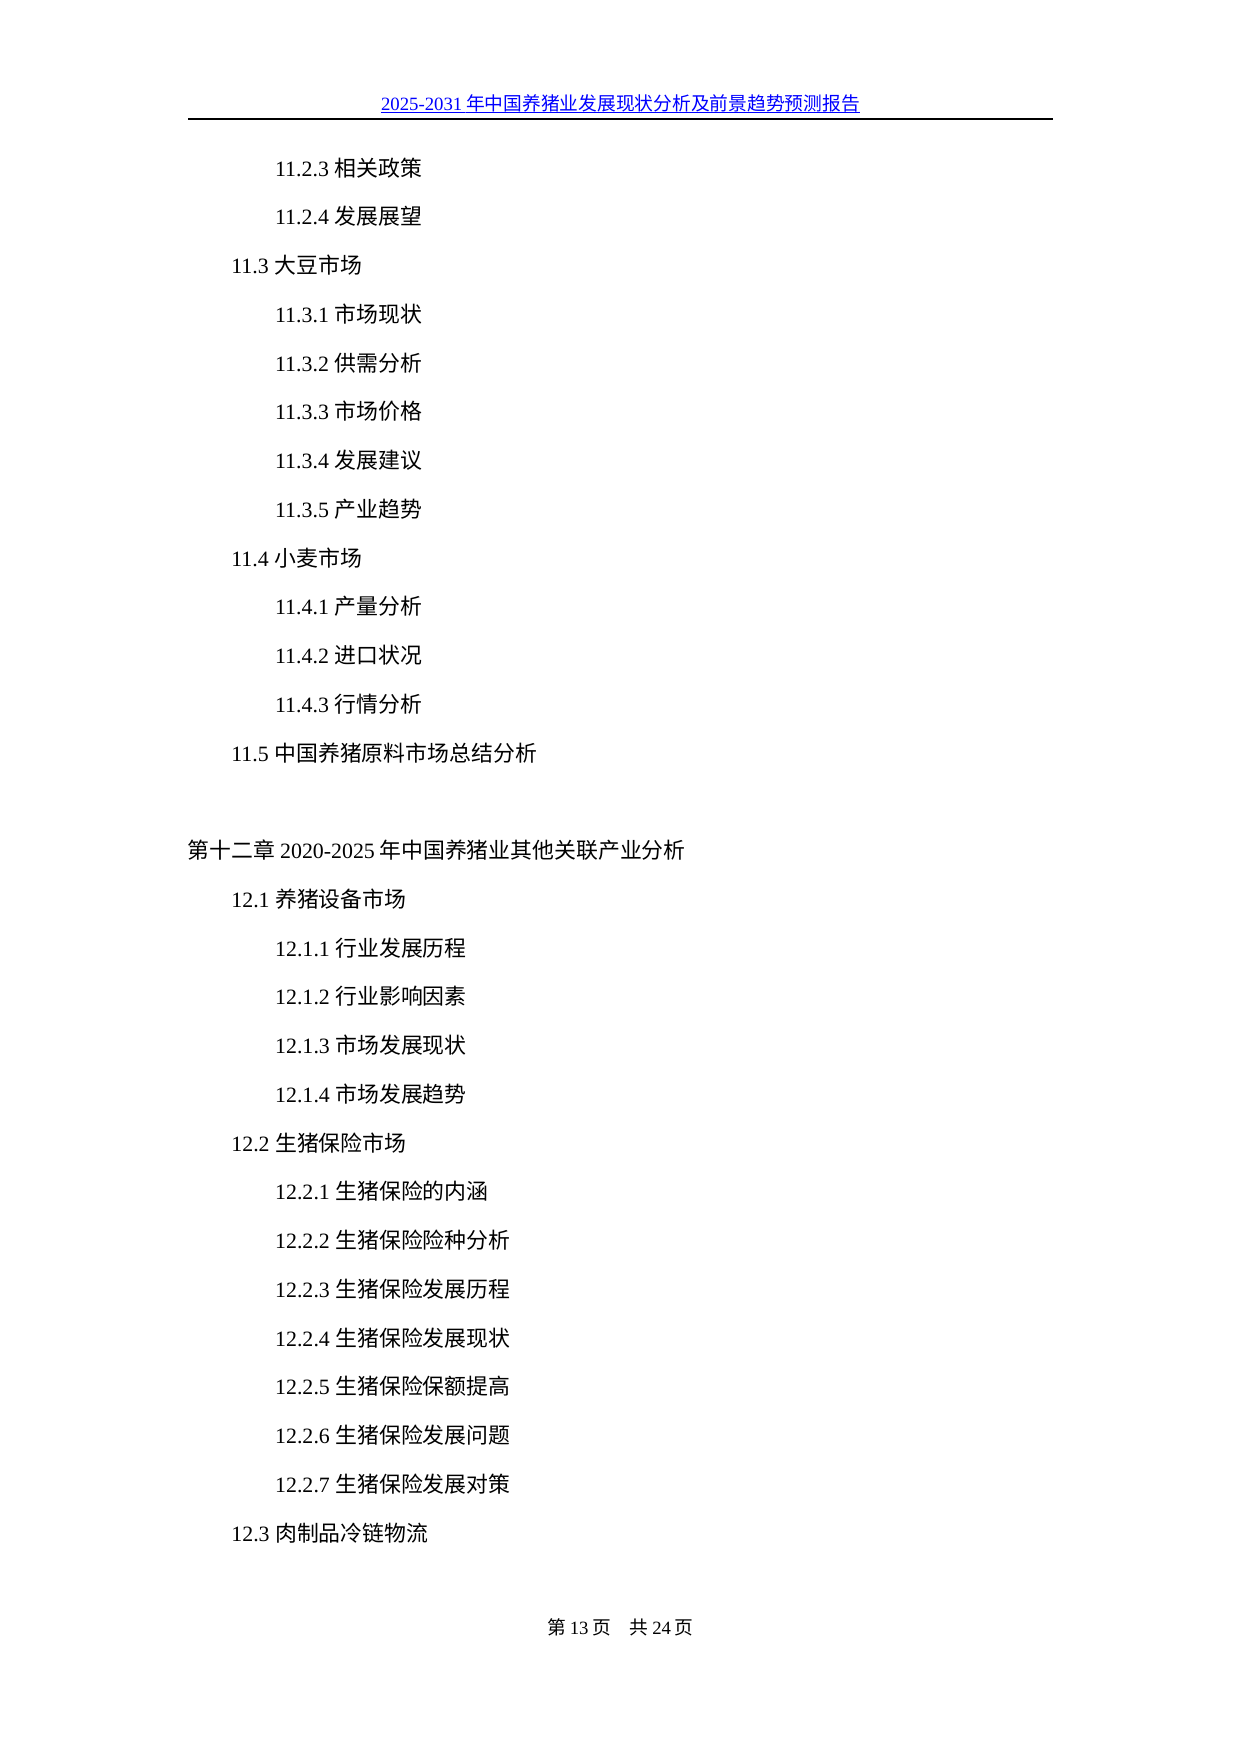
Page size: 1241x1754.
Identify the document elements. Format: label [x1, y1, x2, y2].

text [187, 150, 1053, 1548]
